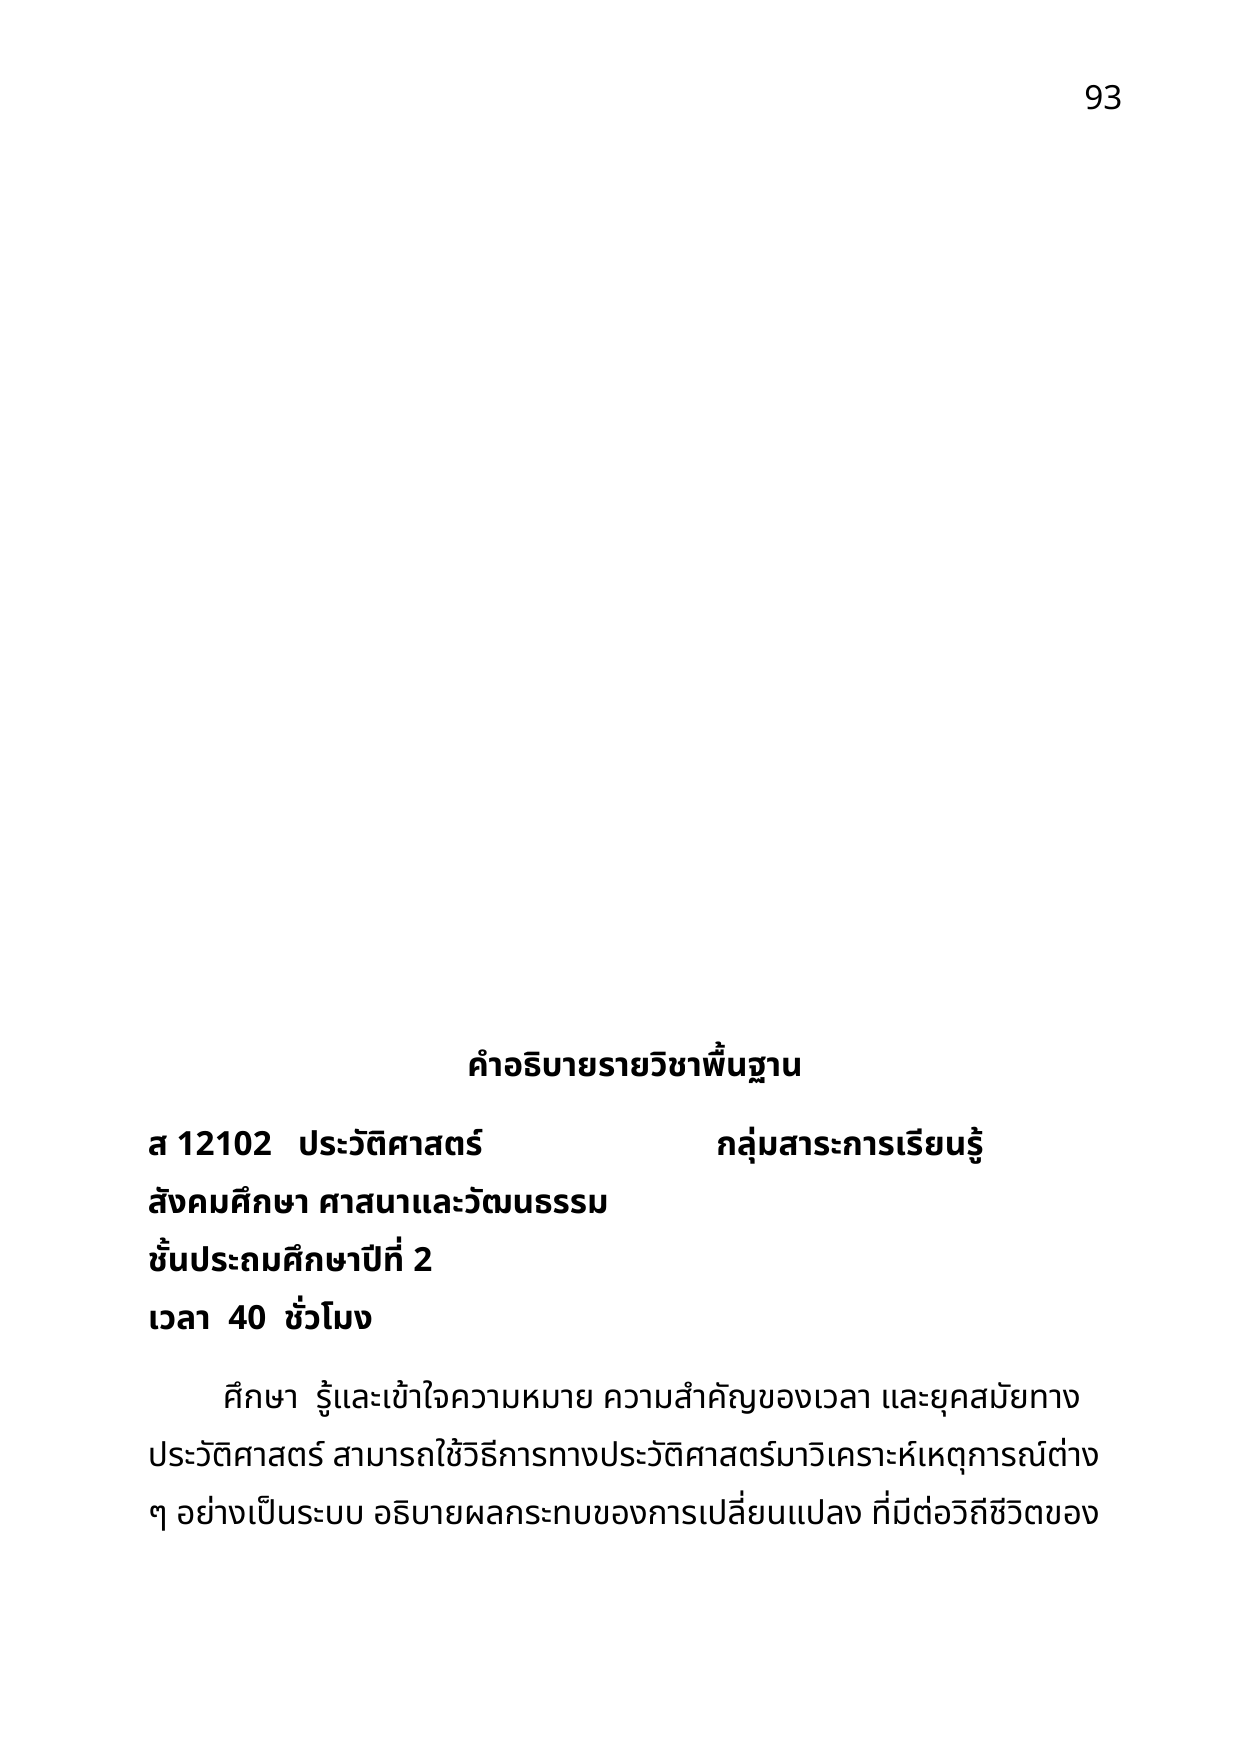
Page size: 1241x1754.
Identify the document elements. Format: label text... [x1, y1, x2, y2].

text ส 12102 ประวัติศาสตร์ กลุ่มสาระการเรียนรู้สังคมศึกษา ศาสนาและวัฒนธรรม [148, 1120, 1122, 1228]
text คำอธิบายรายวิชาพื้นฐาน [148, 1041, 1122, 1091]
text ชั้นประถมศึกษาปีที่ 2 เวลา 40 ชั่วโมง [148, 1236, 1122, 1344]
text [148, 1373, 1122, 1539]
